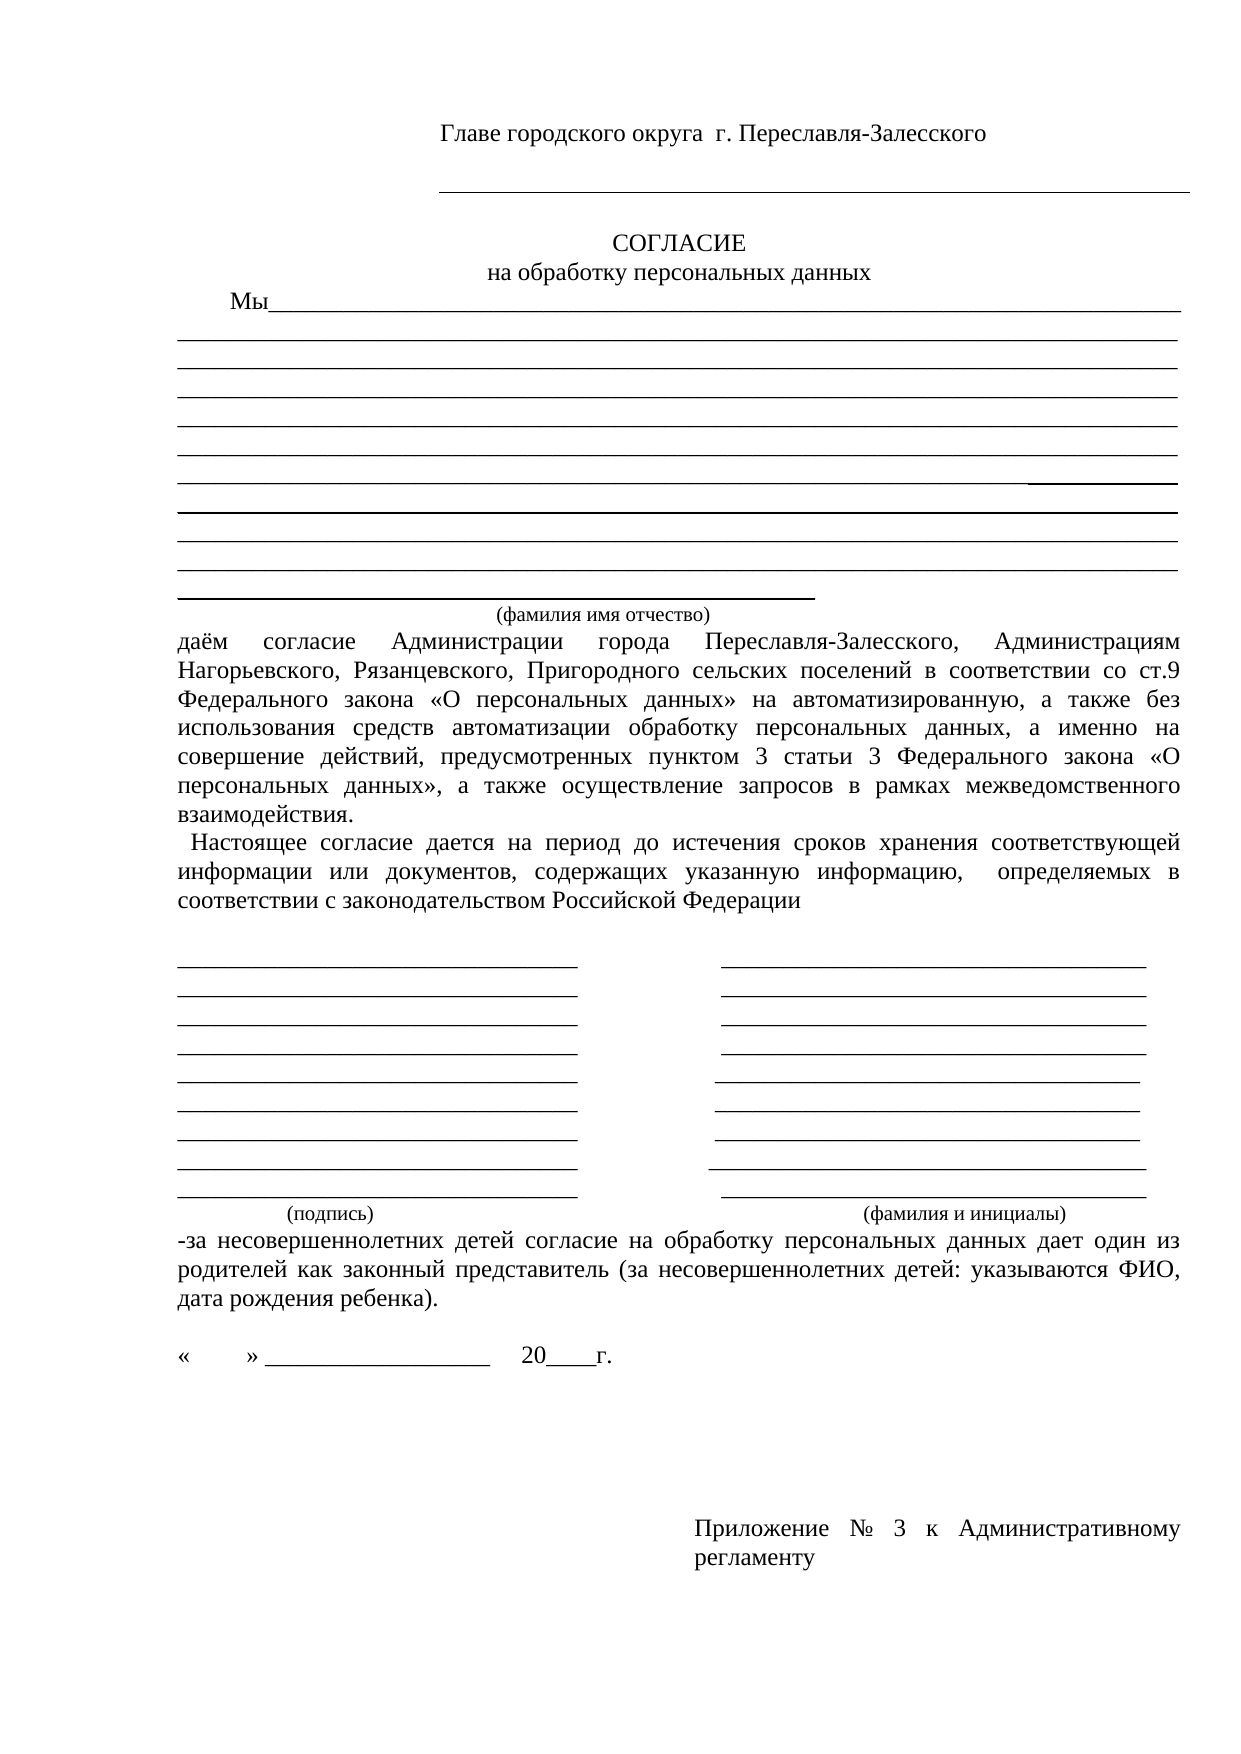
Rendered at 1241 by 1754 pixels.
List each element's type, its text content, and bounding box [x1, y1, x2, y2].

text ________________________________ __________________________________ [177, 1029, 1181, 1057]
text (фамилия имя отчество) [177, 602, 1181, 626]
text -за несовершеннолетних детей согласие на обработку персональных данных дает один из родителей как законный представитель (за несовершеннолетних детей: указываются ФИО, дата рождения ребенка). [177, 1225, 1181, 1312]
text ________________________________ __________________________________ [177, 1172, 1181, 1201]
text Главе городского округа г. Переславля-Залесского [177, 118, 1181, 147]
text ________________________________ __________________________________ [177, 1115, 1181, 1144]
text ________________________________ __________________________________ [177, 942, 1181, 971]
text Настоящее согласие дается на период до истечения сроков хранения соответствующей информации или документов, содержащих указанную информацию, определяемых в соответствии с законодательством Российской Федерации [177, 827, 1181, 914]
text ________________________________ __________________________________ [177, 1086, 1181, 1115]
text даём согласие Администрации города Переславля-Залесского, Администрациям Нагорьевского, Рязанцевского, Пригородного сельских поселений в соответствии со ст.9 Федерального закона «О персональных данных» на автоматизированную, а также без использования средств автоматизации обработку персональных данных, а именно на совершение действий, предусмотренных пунктом 3 статьи 3 Федерального закона «О персональных данных», а также осуществление запросов в рамках межведомственного взаимодействия. [177, 626, 1181, 827]
text ________________________________ __________________________________ [177, 1057, 1181, 1086]
text на обработку персональных данных [177, 257, 1181, 286]
text ________________________________ __________________________________ [177, 1000, 1181, 1029]
text СОГЛАСИЕ [177, 228, 1181, 257]
text (подпись) (фамилия и инициалы) [177, 1201, 1181, 1225]
text ________________________________ ___________________________________ [177, 1144, 1181, 1172]
text Приложение № 3 к Административному регламенту [694, 1513, 1181, 1571]
text Мы____________________________________________________________________________________________________________________________________________________________________________________________________________________________________________________________________________________________________________________________________________________________________________________________________________________________________________________________________________________________________________________________________________________________________________________________________________________________________________________________________________________________________________________________________________________________________________________________________________________________________________________________________________ [177, 286, 1181, 602]
text « » __________________ 20____г. [177, 1340, 1181, 1369]
text ________________________________ __________________________________ [177, 971, 1181, 1000]
